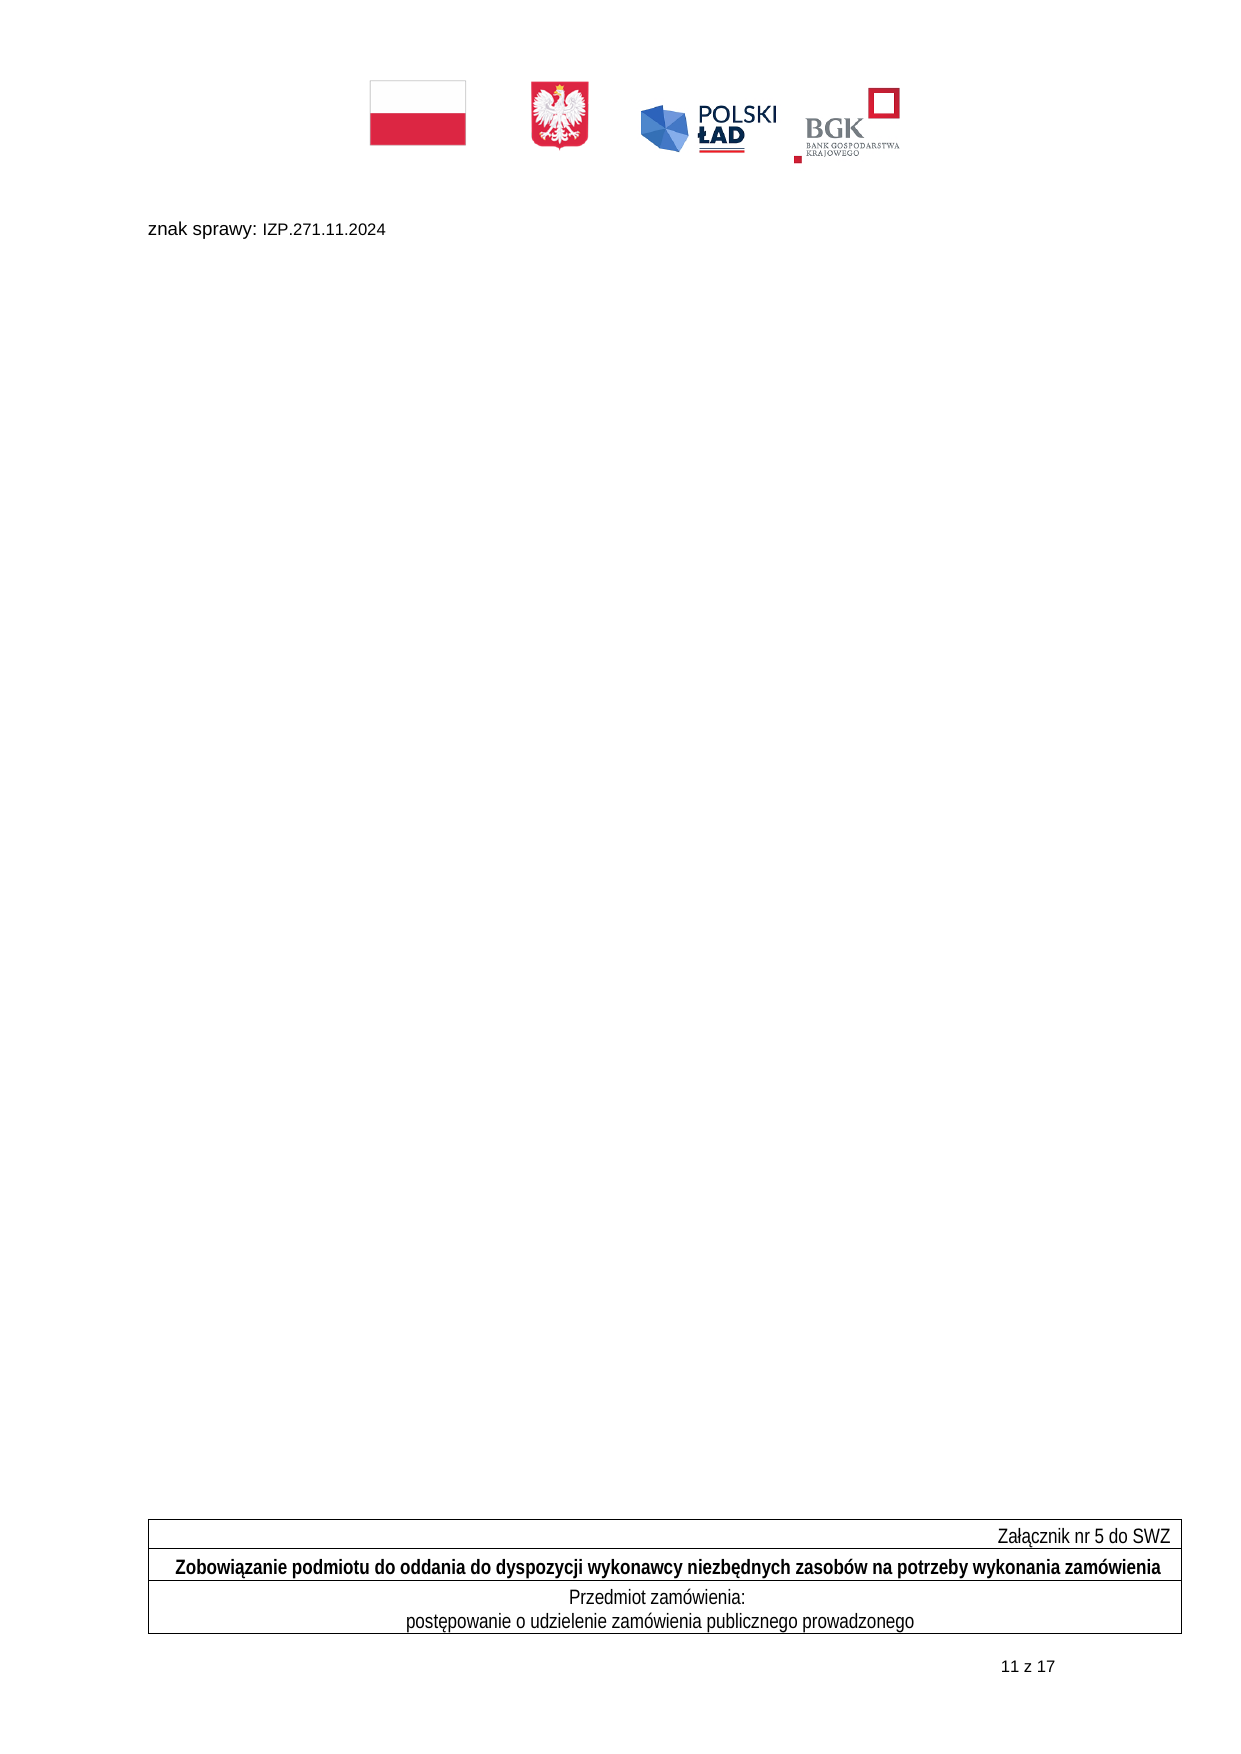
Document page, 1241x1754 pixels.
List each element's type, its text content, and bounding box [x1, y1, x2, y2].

table_cell Zobowiązanie podmiotu do oddania do dyspozycji wykonawcy niezbędnych zasobów na potrzeby wykonania zamówienia [149, 1549, 1181, 1580]
picture [330, 59, 628, 171]
table_header Załącznik nr 5 do SWZ [149, 1520, 1181, 1548]
